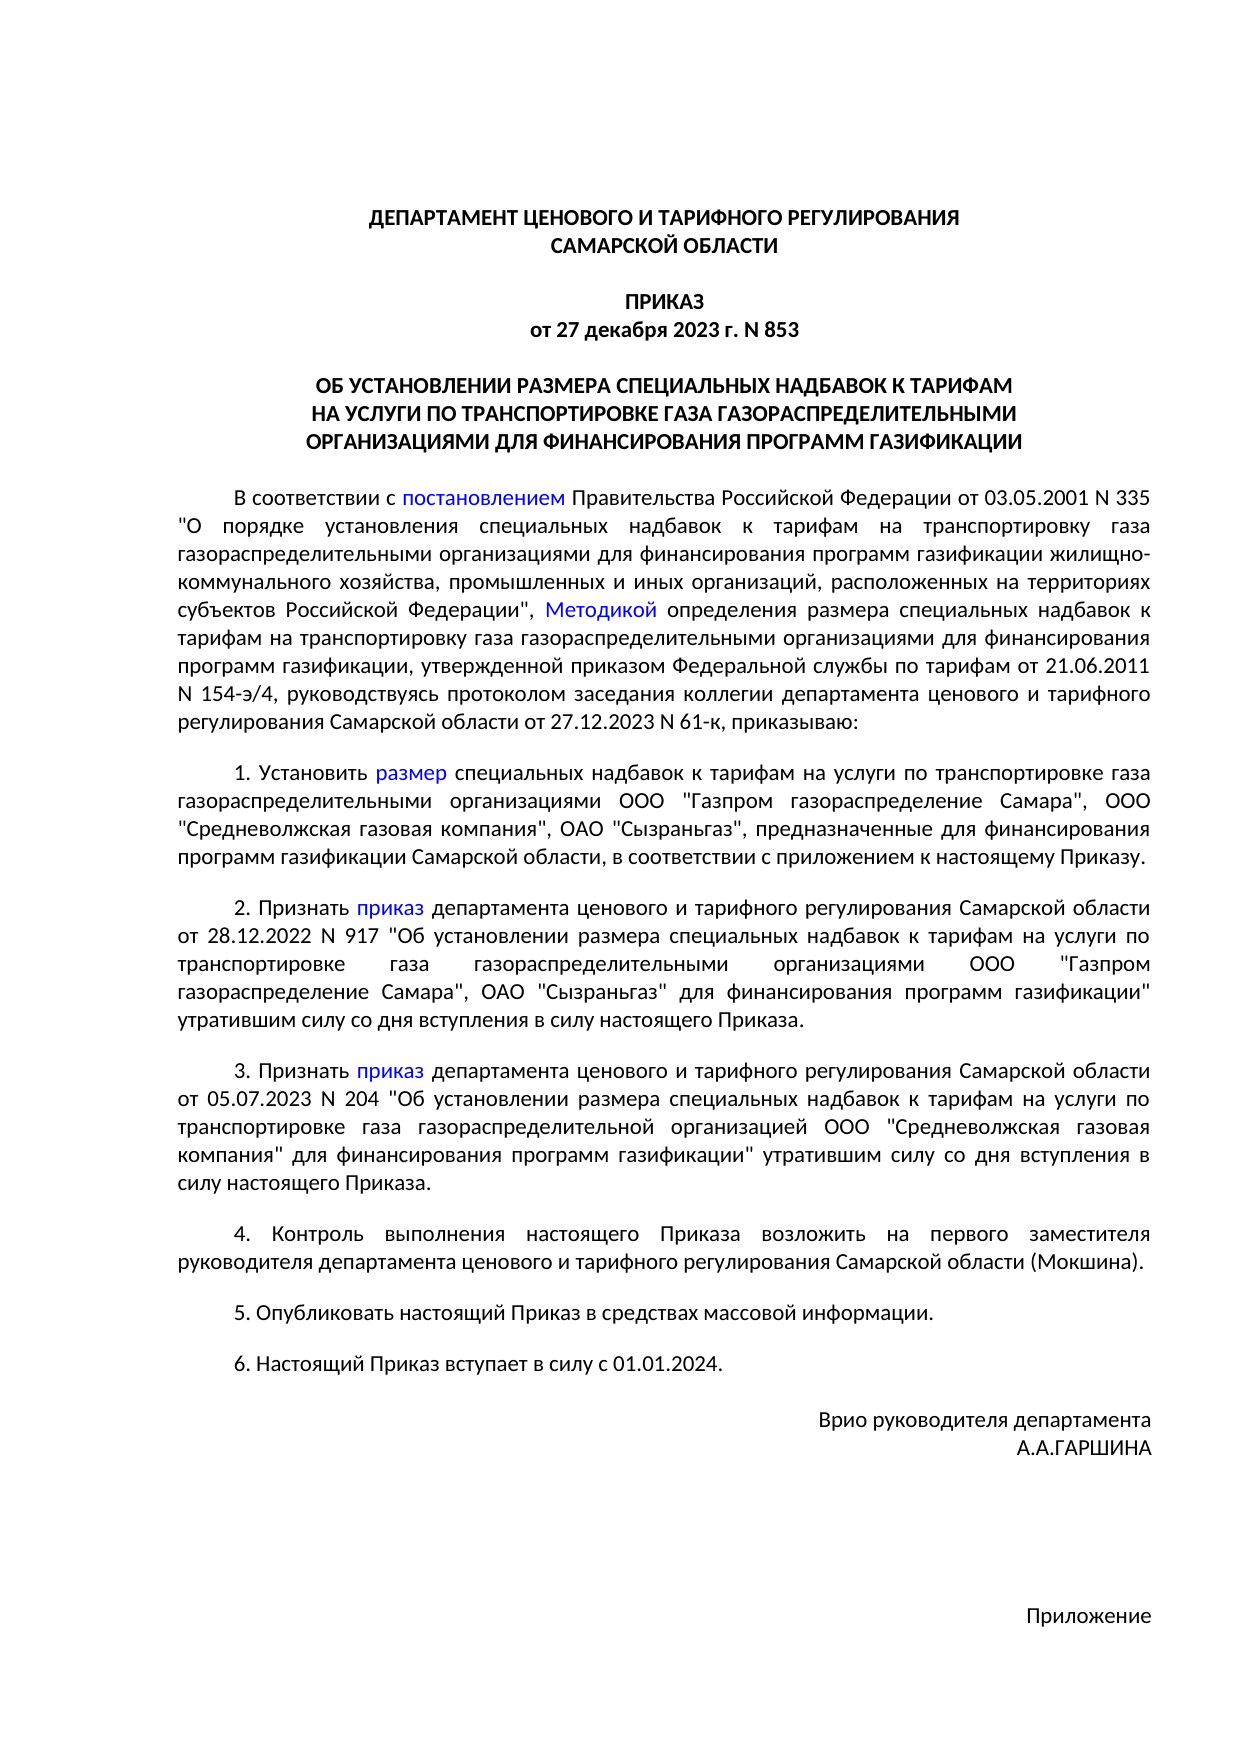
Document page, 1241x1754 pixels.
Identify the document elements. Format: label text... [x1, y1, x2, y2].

text Врио руководителя департамента [177, 1405, 1152, 1433]
text А.А.ГАРШИНА [177, 1433, 1152, 1461]
text 1. Установить размер специальных надбавок к тарифам на услуги по транспортировке газа газораспределительными организациями ООО "Газпром газораспределение Самара", ООО "Средневолжская газовая компания", ОАО "Сызраньгаз", предназначенные для финансирования программ газификации Самарской области, в соответствии с приложением к настоящему Приказу. [177, 758, 1152, 870]
title НА УСЛУГИ ПО ТРАНСПОРТИРОВКЕ ГАЗА ГАЗОРАСПРЕДЕЛИТЕЛЬНЫМИ [177, 399, 1152, 427]
text 3. Признать приказ департамента ценового и тарифного регулирования Самарской области от 05.07.2023 N 204 "Об установлении размера специальных надбавок к тарифам на услуги по транспортировке газа газораспределительной организацией ООО "Средневолжская газовая компания" для финансирования программ газификации" утратившим силу со дня вступления в силу настоящего Приказа. [177, 1056, 1152, 1196]
title ПРИКАЗ [177, 287, 1152, 315]
text Приложение [177, 1601, 1152, 1629]
text 5. Опубликовать настоящий Приказ в средствах массовой информации. [177, 1298, 1152, 1326]
text 6. Настоящий Приказ вступает в силу с 01.01.2024. [177, 1349, 1152, 1377]
title ОБ УСТАНОВЛЕНИИ РАЗМЕРА СПЕЦИАЛЬНЫХ НАДБАВОК К ТАРИФАМ [177, 371, 1152, 399]
text 4. Контроль выполнения настоящего Приказа возложить на первого заместителя руководителя департамента ценового и тарифного регулирования Самарской области (Мокшина). [177, 1219, 1152, 1275]
title от 27 декабря 2023 г. N 853 [177, 315, 1152, 343]
text В соответствии с постановлением Правительства Российской Федерации от 03.05.2001 N 335 "О порядке установления специальных надбавок к тарифам на транспортировку газа газораспределительными организациями для финансирования программ газификации жилищно-коммунального хозяйства, промышленных и иных организаций, расположенных на территориях субъектов Российской Федерации", Методикой определения размера специальных надбавок к тарифам на транспортировку газа газораспределительными организациями для финансирования программ газификации, утвержденной приказом Федеральной службы по тарифам от 21.06.2011 N 154-э/4, руководствуясь протоколом заседания коллегии департамента ценового и тарифного регулирования Самарской области от 27.12.2023 N 61-к, приказываю: [177, 483, 1152, 735]
title САМАРСКОЙ ОБЛАСТИ [177, 231, 1152, 259]
title ОРГАНИЗАЦИЯМИ ДЛЯ ФИНАНСИРОВАНИЯ ПРОГРАММ ГАЗИФИКАЦИИ [177, 427, 1152, 455]
text 2. Признать приказ департамента ценового и тарифного регулирования Самарской области от 28.12.2022 N 917 "Об установлении размера специальных надбавок к тарифам на услуги по транспортировке газа газораспределительными организациями ООО "Газпром газораспределение Самара", ОАО "Сызраньгаз" для финансирования программ газификации" утратившим силу со дня вступления в силу настоящего Приказа. [177, 893, 1152, 1033]
title ДЕПАРТАМЕНТ ЦЕНОВОГО И ТАРИФНОГО РЕГУЛИРОВАНИЯ [177, 203, 1152, 231]
